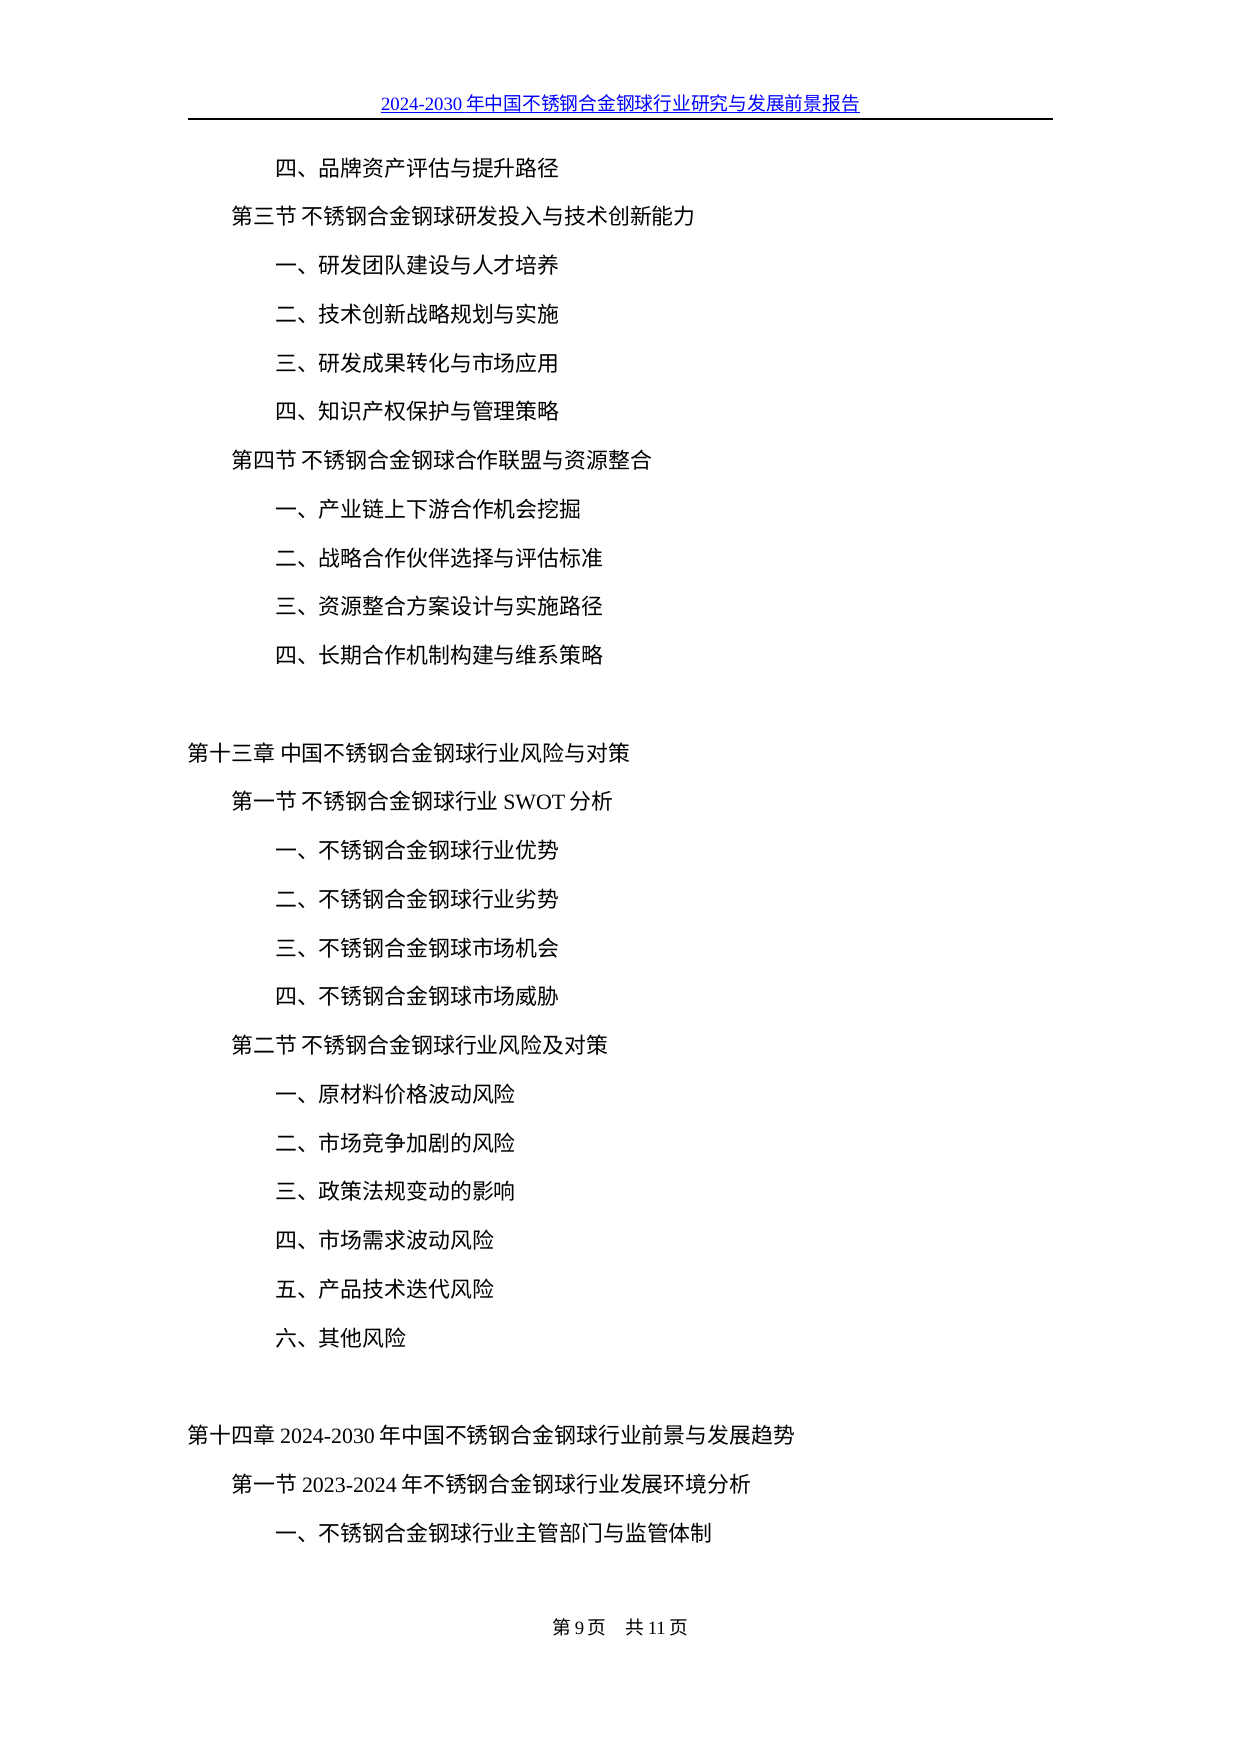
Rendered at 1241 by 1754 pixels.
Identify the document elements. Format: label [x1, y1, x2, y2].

text [187, 150, 1053, 1548]
